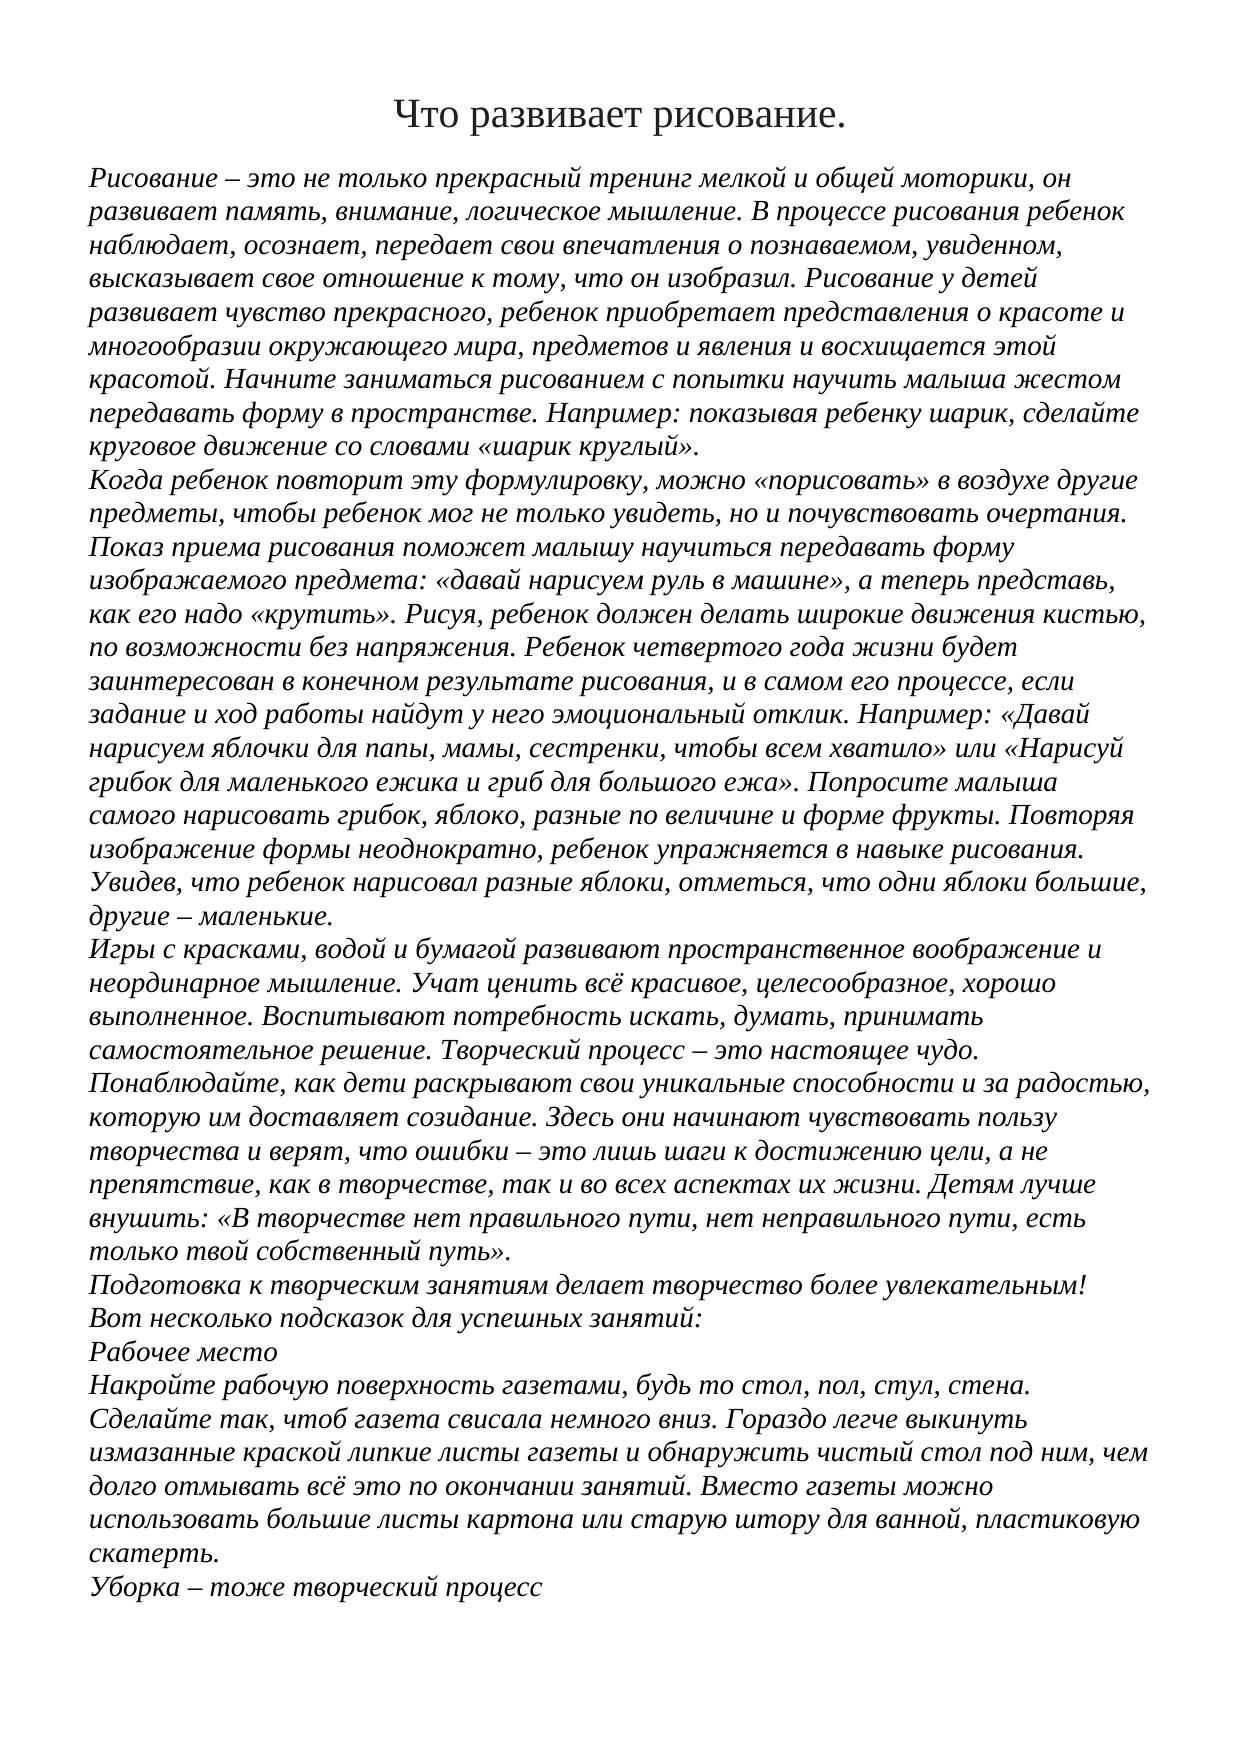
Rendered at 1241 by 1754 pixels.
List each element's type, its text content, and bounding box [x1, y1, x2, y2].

text Рабочее место [89, 1334, 1152, 1367]
text Когда ребенок повторит эту формулировку, можно «порисовать» в воздухе другие предметы, чтобы ребенок мог не только увидеть, но и почувствовать очертания. [89, 462, 1152, 529]
text Вот несколько подсказок для успешных занятий: [89, 1300, 1152, 1334]
text Игры с красками, водой и бумагой развивают пространственное воображение и неординарное мышление. Учат ценить всё красивое, целесообразное, хорошо [89, 931, 1152, 998]
text выполненное. Воспитывают потребность искать, думать, принимать самостоятельное решение. Творческий процесс – это настоящее чудо. Понаблюдайте, как дети раскрывают свои уникальные способности и за радостью, которую им доставляет созидание. Здесь они начинают чувствовать пользу творчества и верят, что ошибки – это лишь шаги к достижению цели, а не препятствие, как в творчестве, так и во всех аспектах их жизни. Детям лучше внушить: «В творчестве нет правильного пути, нет неправильного пути, есть только твой собственный путь». [89, 998, 1152, 1267]
text Уборка – тоже творческий процесс [89, 1569, 1152, 1602]
text Подготовка к творческим занятиям делает творчество более увлекательным! [89, 1267, 1152, 1300]
text Показ приема рисования поможет малышу научиться передавать форму изображаемого предмета: «давай нарисуем руль в машине», а теперь представь, как его надо «крутить». Рисуя, ребенок должен делать широкие движения кистью, по возможности без напряжения. Ребенок четвертого года жизни будет заинтересован в конечном результате рисования, и в самом его процессе, если задание и ход работы найдут у него эмоциональный отклик. Например: «Давай нарисуем яблочки для папы, мамы, сестренки, чтобы всем хватило» или «Нарисуй грибок для маленького ежика и гриб для большого ежа». Попросите малыша самого нарисовать грибок, яблоко, разные по величине и форме фрукты. Повторяя изображение формы неоднократно, ребенок упражняется в навыке рисования. Увидев, что ребенок нарисовал разные яблоки, отметься, что одни яблоки большие, другие – маленькие. [89, 529, 1152, 931]
text Что развивает рисование. [89, 89, 1152, 137]
text Накройте рабочую поверхность газетами, будь то стол, пол, стул, стена. Сделайте так, чтоб газета свисала немного вниз. Гораздо легче выкинуть измазанные краской липкие листы газеты и обнаружить чистый стол под ним, чем долго отмывать всё это по окончании занятий. Вместо газеты можно использовать большие листы картона или старую штору для ванной, пластиковую скатерть. [89, 1367, 1152, 1569]
text Рисование – это не только прекрасный тренинг мелкой и общей моторики, он развивает память, внимание, логическое мышление. В процессе рисования ребенок наблюдает, осознает, передает свои впечатления о познаваемом, увиденном, высказывает свое отношение к тому, что он изобразил. Рисование у детей развивает чувство прекрасного, ребенок приобретает представления о красоте и многообразии окружающего мира, предметов и явления и восхищается этой красотой. Начните заниматься рисованием с попытки научить малыша жестом передавать форму в пространстве. Например: показывая ребенку шарик, сделайте круговое движение со словами «шарик круглый». [89, 160, 1152, 462]
